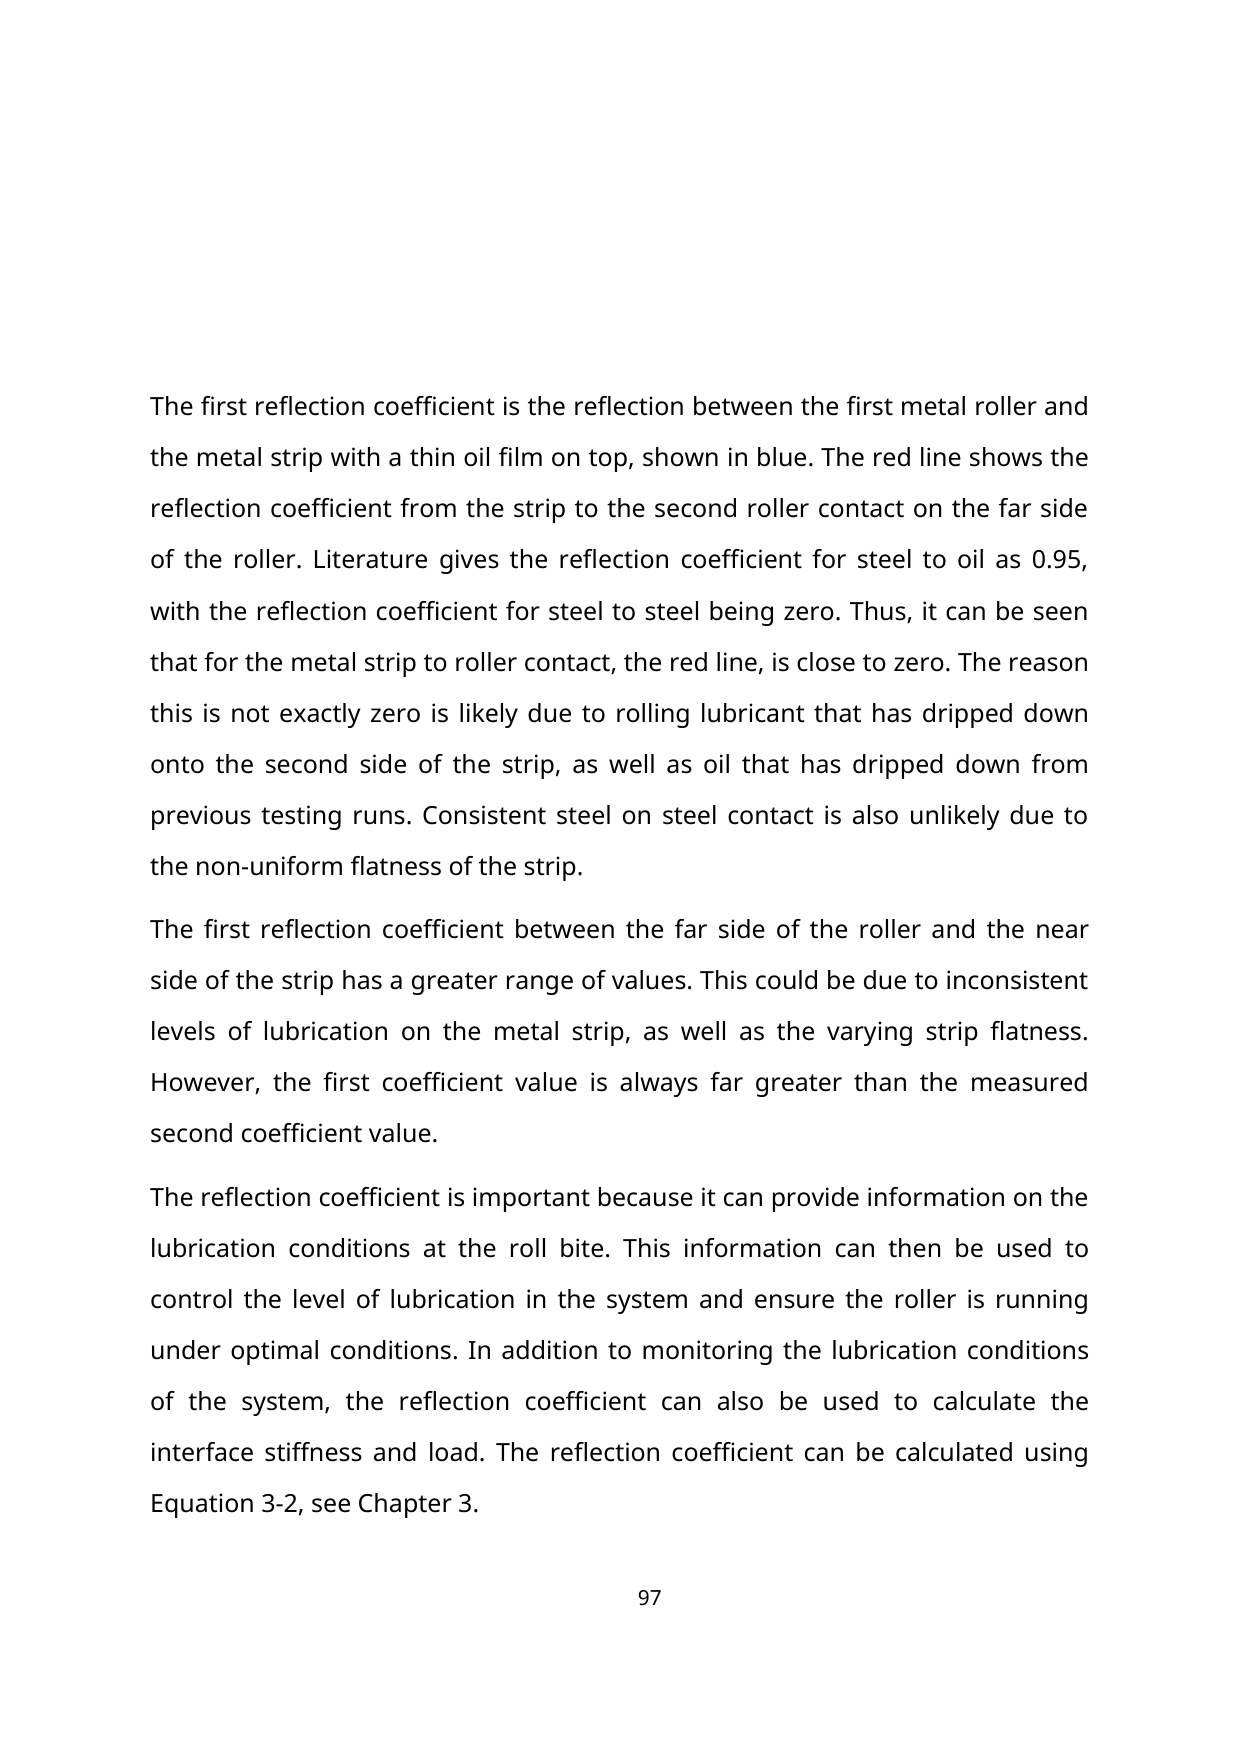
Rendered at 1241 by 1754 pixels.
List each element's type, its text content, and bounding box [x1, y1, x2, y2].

text The first reflection coefficient between the far side of the roller and the near side of the strip has a greater range of values. This could be due to inconsistent levels of lubrication on the metal strip, as well as the varying strip flatness. However, the first coefficient value is always far greater than the measured second coefficient value. [150, 912, 1090, 1150]
text The reflection coefficient is important because it can provide information on the lubrication conditions at the roll bite. This information can then be used to control the level of lubrication in the system and ensure the roller is running under optimal conditions. In addition to monitoring the lubrication conditions of the system, the reflection coefficient can also be used to calculate the interface stiffness and load. The reflection coefficient can be calculated using Equation 3-2, see Chapter 3. [150, 1180, 1090, 1520]
text The first reflection coefficient is the reflection between the first metal roller and the metal strip with a thin oil film on top, shown in blue. The red line shows the reflection coefficient from the strip to the second roller contact on the far side of the roller. Literature gives the reflection coefficient for steel to oil as 0.95, with the reflection coefficient for steel to steel being zero. Thus, it can be seen that for the metal strip to roller contact, the red line, is close to zero. The reason this is not exactly zero is likely due to rolling lubricant that has dripped down onto the second side of the strip, as well as oil that has dripped down from previous testing runs. Consistent steel on steel contact is also unlikely due to the non-uniform flatness of the strip. [150, 389, 1090, 882]
